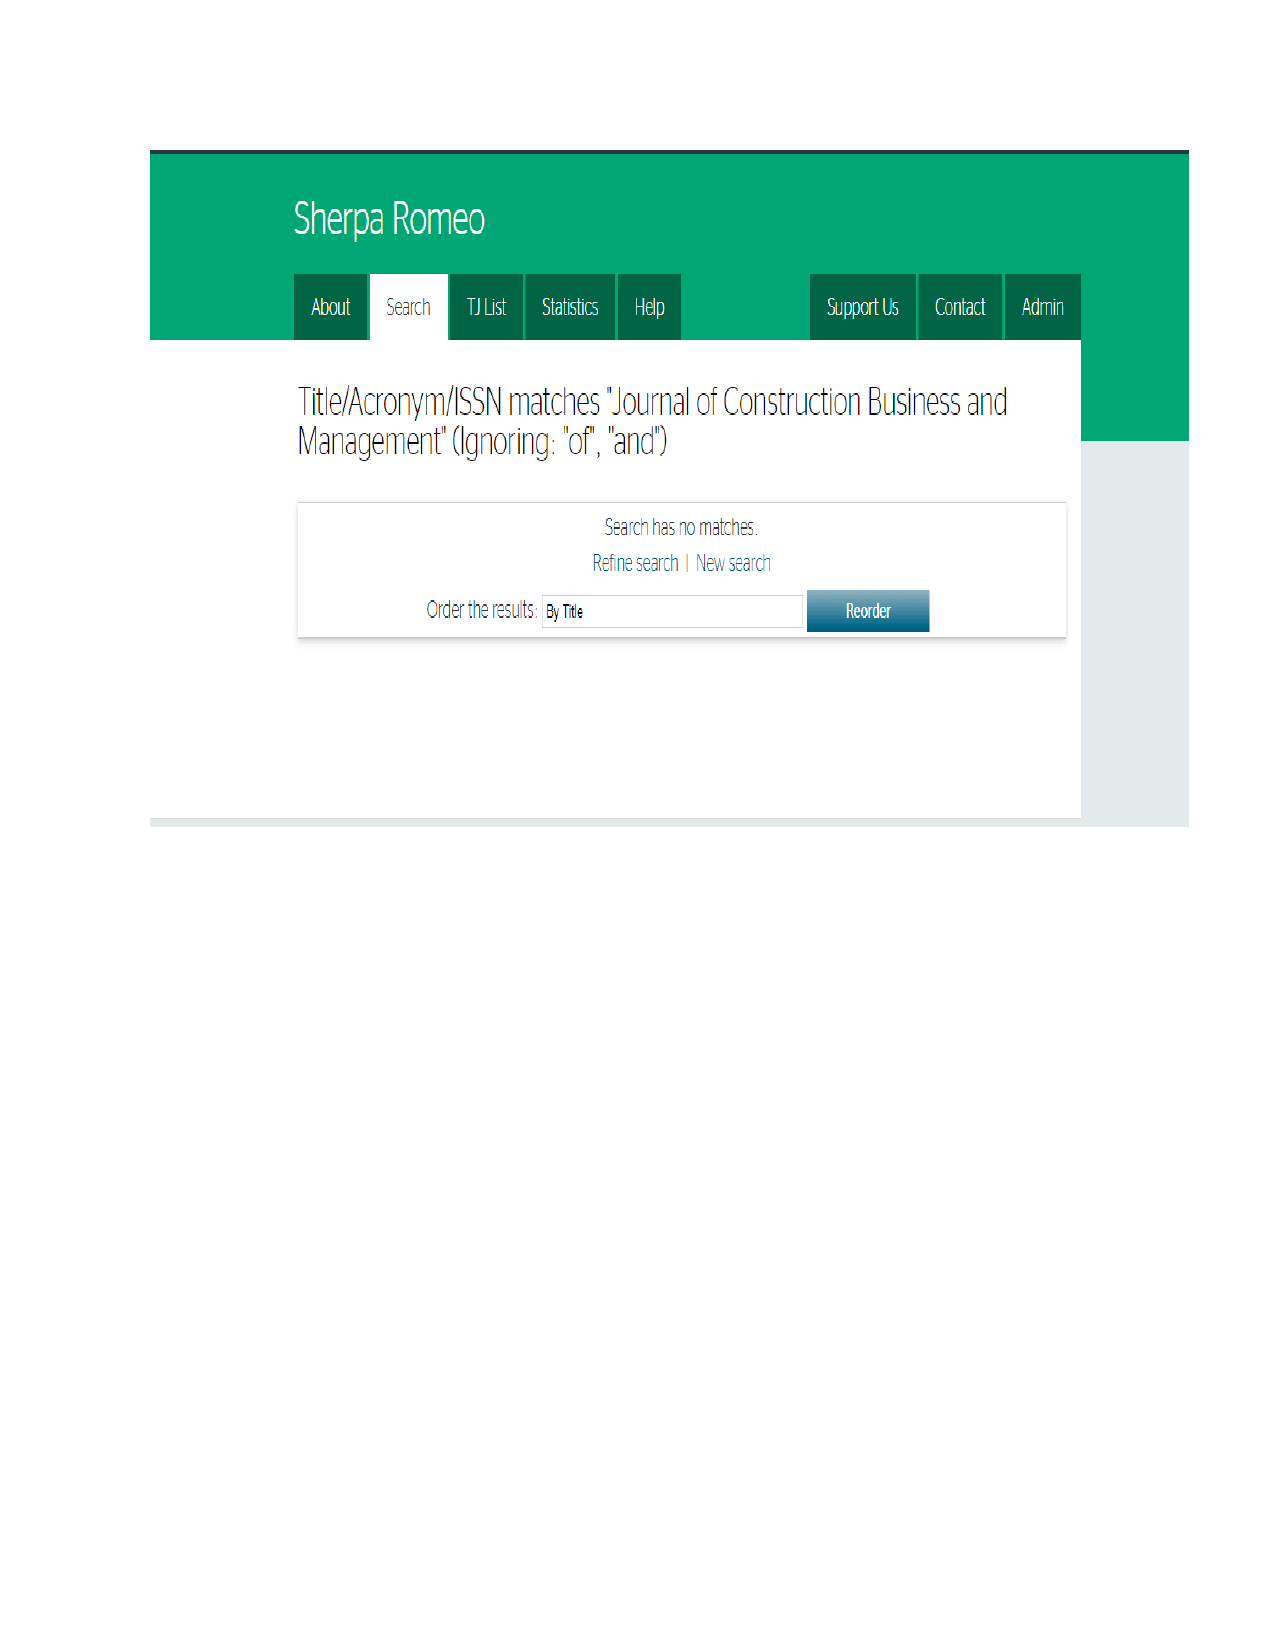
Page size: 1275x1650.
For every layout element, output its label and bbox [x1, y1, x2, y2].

picture [150, 150, 1189, 827]
